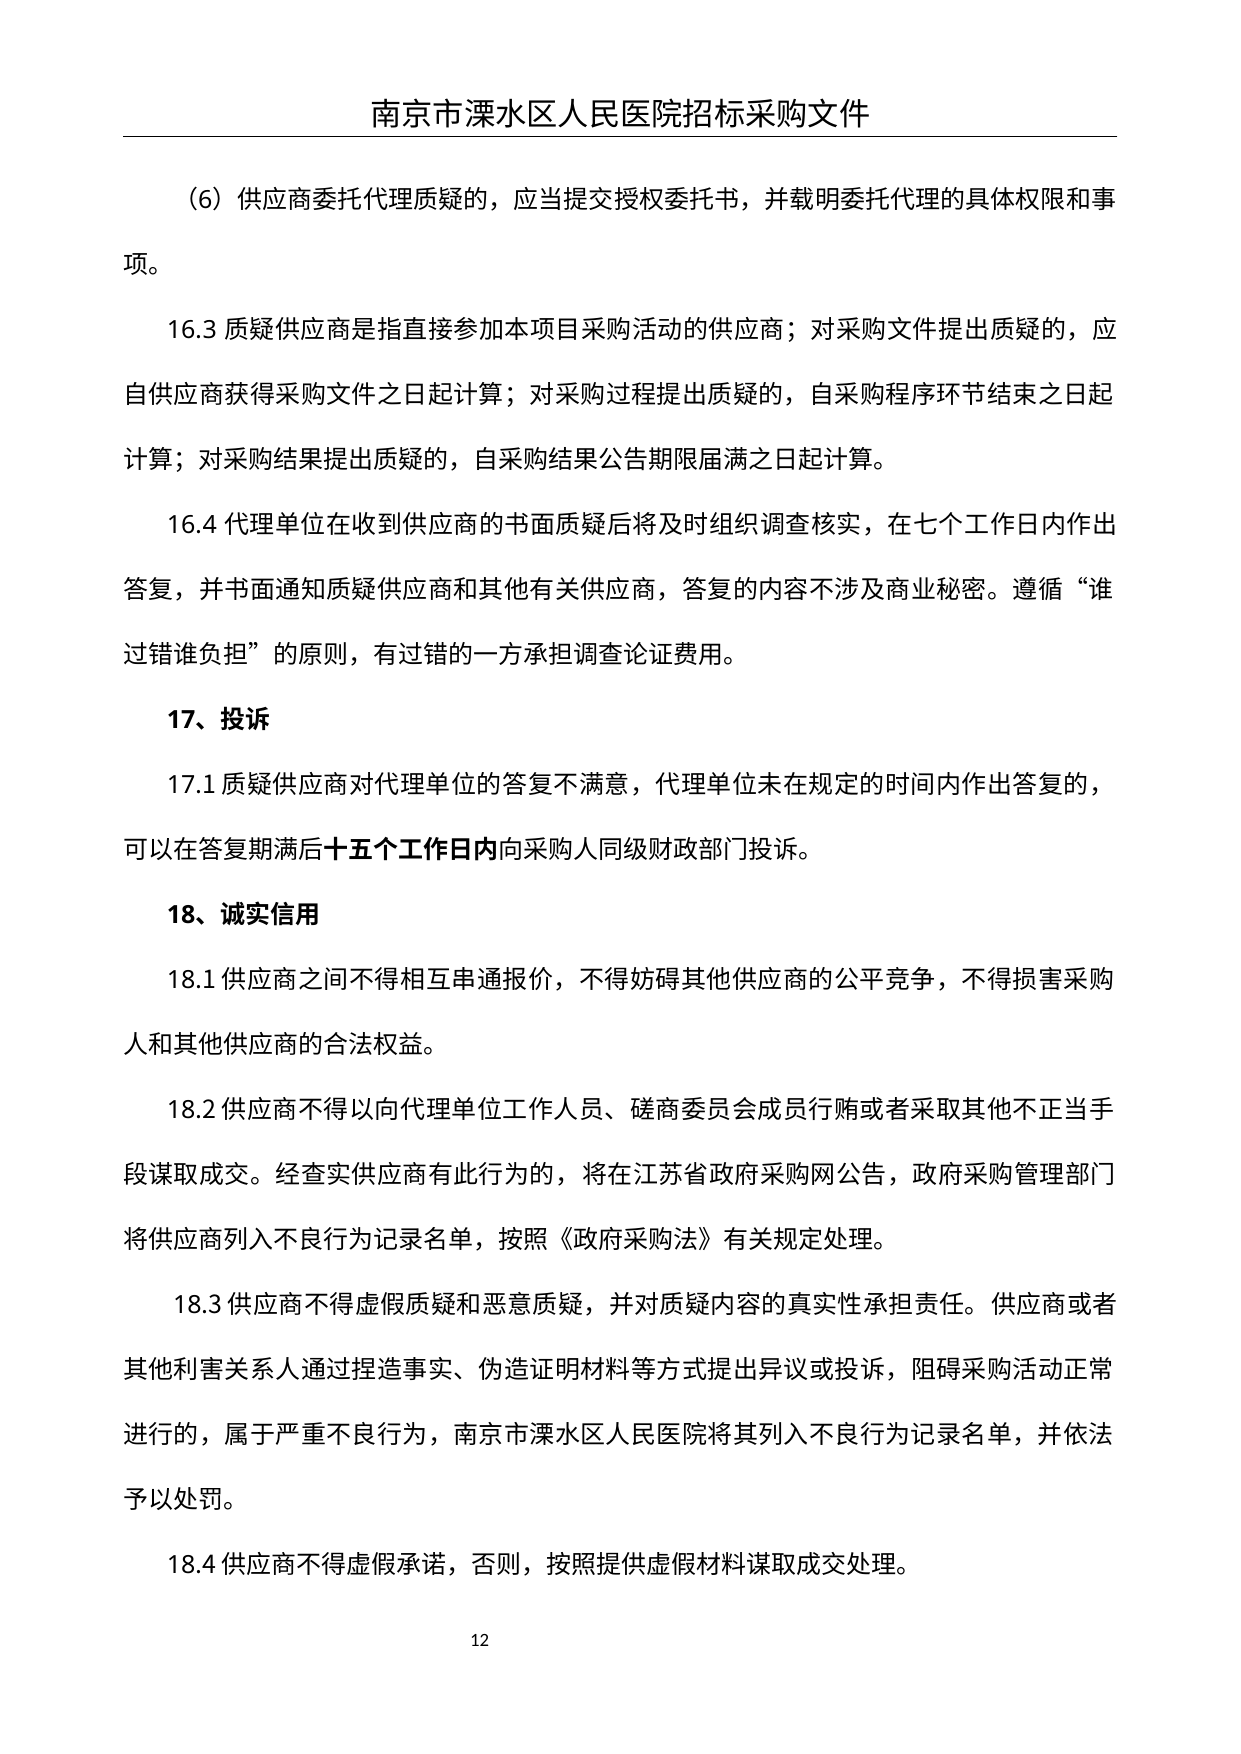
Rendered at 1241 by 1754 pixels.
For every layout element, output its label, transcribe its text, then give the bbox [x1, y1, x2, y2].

text 16.4 代理单位在收到供应商的书面质疑后将及时组织调查核实，在七个工作日内作出答复，并书面通知质疑供应商和其他有关供应商，答复的内容不涉及商业秘密。遵循“谁过错谁负担”的原则，有过错的一方承担调查论证费用。 [123, 490, 1117, 685]
text 18.3供应商不得虚假质疑和恶意质疑，并对质疑内容的真实性承担责任。供应商或者其他利害关系人通过捏造事实、伪造证明材料等方式提出异议或投诉，阻碍采购活动正常进行的，属于严重不良行为，南京市溧水区人民医院将其列入不良行为记录名单，并依法予以处罚。 [123, 1270, 1117, 1530]
text 18.4 供应商不得虚假承诺，否则，按照提供虚假材料谋取成交处理。 [123, 1530, 1117, 1595]
text 17.1质疑供应商对代理单位的答复不满意，代理单位未在规定的时间内作出答复的，可以在答复期满后十五个工作日内向采购人同级财政部门投诉。 [123, 750, 1117, 880]
text 17、投诉 [123, 685, 1117, 750]
text 18.2供应商不得以向代理单位工作人员、磋商委员会成员行贿或者采取其他不正当手段谋取成交。经查实供应商有此行为的，将在江苏省政府采购网公告，政府采购管理部门将供应商列入不良行为记录名单，按照《政府采购法》有关规定处理。 [123, 1075, 1117, 1270]
text （6）供应商委托代理质疑的，应当提交授权委托书，并载明委托代理的具体权限和事项。 [123, 165, 1117, 295]
text 18、诚实信用 [123, 880, 1117, 945]
text 16.3 质疑供应商是指直接参加本项目采购活动的供应商；对采购文件提出质疑的，应自供应商获得采购文件之日起计算；对采购过程提出质疑的，自采购程序环节结束之日起计算；对采购结果提出质疑的，自采购结果公告期限届满之日起计算。 [123, 295, 1117, 490]
text 18.1供应商之间不得相互串通报价，不得妨碍其他供应商的公平竞争，不得损害采购人和其他供应商的合法权益。 [123, 945, 1117, 1075]
